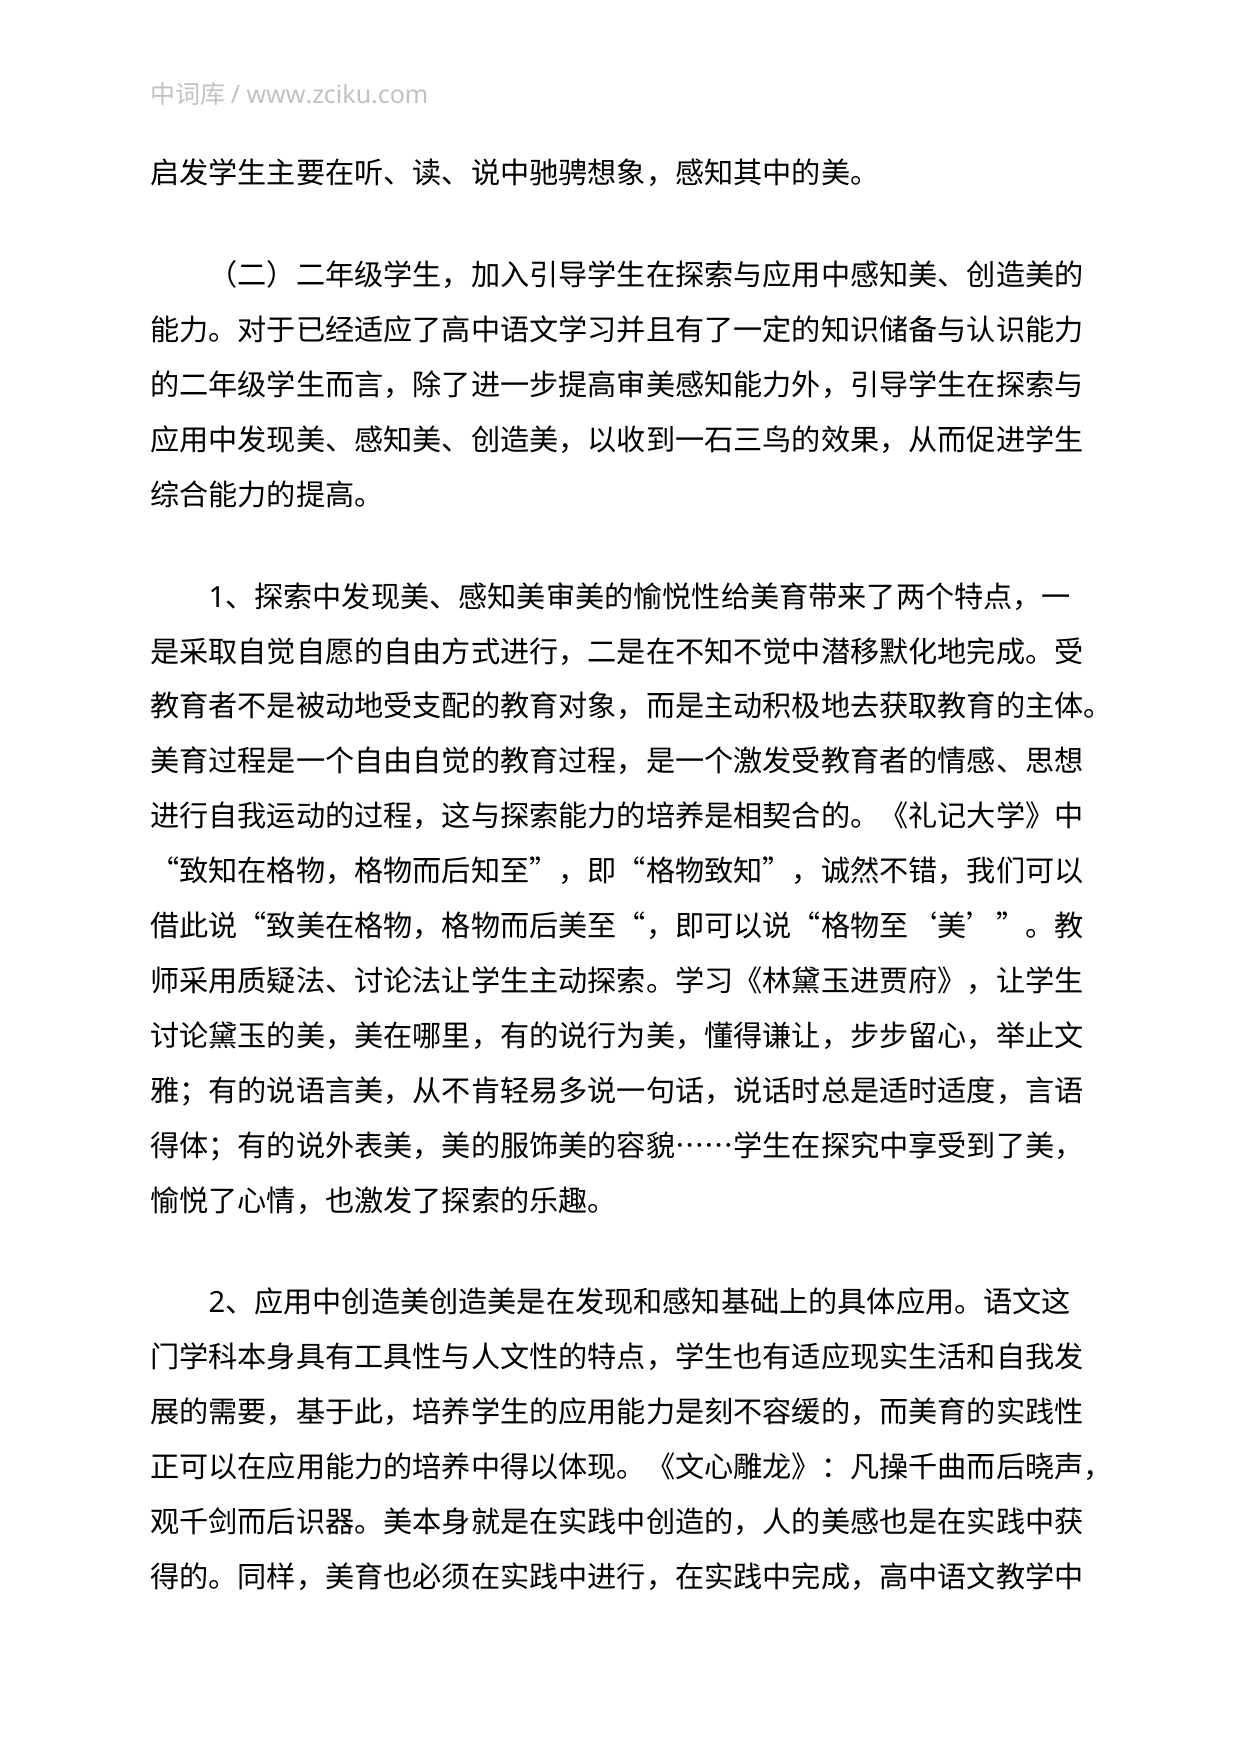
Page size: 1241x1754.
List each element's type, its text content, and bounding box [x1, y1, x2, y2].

text 1、探索中发现美、感知美审美的愉悦性给美育带来了两个特点，一是采取自觉自愿的自由方式进行，二是在不知不觉中潜移默化地完成。受教育者不是被动地受支配的教育对象，而是主动积极地去获取教育的主体。美育过程是一个自由自觉的教育过程，是一个激发受教育者的情感、思想进行自我运动的过程，这与探索能力的培养是相契合的。《礼记大学》中“致知在格物，格物而后知至”，即“格物致知”，诚然不错，我们可以借此说“致美在格物，格物而后美至“，即可以说“格物至‘美’”。教师采用质疑法、讨论法让学生主动探索。学习《林黛玉进贾府》，让学生讨论黛玉的美，美在哪里，有的说行为美，懂得谦让，步步留心，举止文雅；有的说语言美，从不肯轻易多说一句话，说话时总是适时适度，言语得体；有的说外表美，美的服饰美的容貌……学生在探究中享受到了美，愉悦了心情，也激发了探索的乐趣。 [150, 573, 1090, 1219]
text （二）二年级学生，加入引导学生在探索与应用中感知美、创造美的能力。对于已经适应了高中语文学习并且有了一定的知识储备与认识能力的二年级学生而言，除了进一步提高审美感知能力外，引导学生在探索与应用中发现美、感知美、创造美，以收到一石三鸟的效果，从而促进学生综合能力的提高。 [150, 252, 1090, 514]
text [150, 150, 1090, 192]
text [150, 1279, 1090, 1596]
